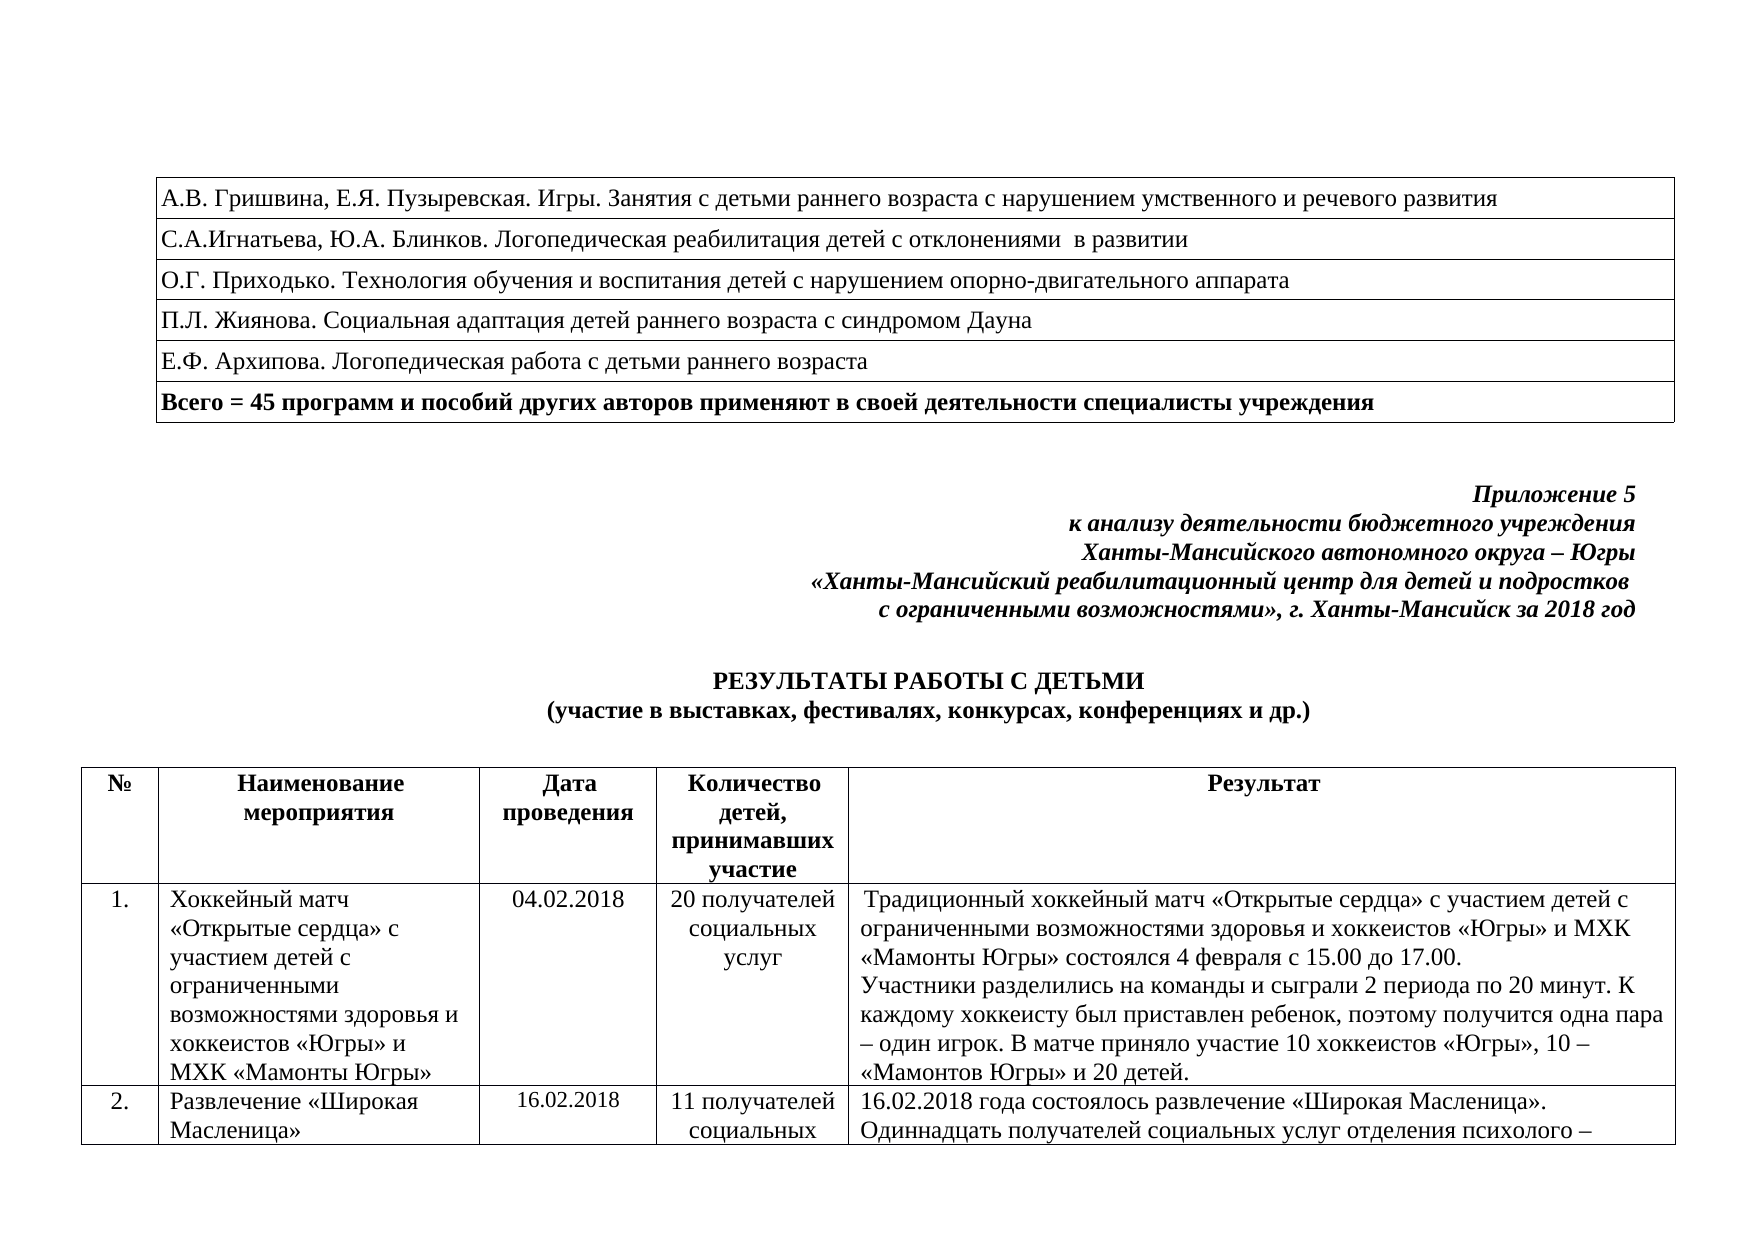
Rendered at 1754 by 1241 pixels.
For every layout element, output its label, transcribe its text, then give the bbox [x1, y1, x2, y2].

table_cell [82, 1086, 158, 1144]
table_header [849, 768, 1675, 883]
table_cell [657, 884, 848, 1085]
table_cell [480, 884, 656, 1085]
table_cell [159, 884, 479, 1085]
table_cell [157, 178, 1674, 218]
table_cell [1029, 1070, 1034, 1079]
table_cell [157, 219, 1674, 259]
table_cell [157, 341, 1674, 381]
text Приложение 5 [148, 479, 1636, 508]
text Ханты-Мансийского автономного округа – Югры [148, 537, 1636, 566]
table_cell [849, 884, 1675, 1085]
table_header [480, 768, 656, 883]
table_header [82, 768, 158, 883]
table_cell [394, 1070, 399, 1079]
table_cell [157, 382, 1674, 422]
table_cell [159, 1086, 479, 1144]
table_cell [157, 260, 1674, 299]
text (участие в выставках, фестивалях, конкурсах, конференциях и др.) [148, 695, 1636, 724]
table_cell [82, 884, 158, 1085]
text РЕЗУЛЬТАТЫ РАБОТЫ с детьми [148, 666, 1636, 695]
text «Ханты-Мансийский реабилитационный центр для детей и подростков с ограниченными возможностями», г. Ханты-Мансийск за 2018 год [148, 566, 1636, 623]
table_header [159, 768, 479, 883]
text к анализу деятельности бюджетного учреждения [148, 508, 1636, 537]
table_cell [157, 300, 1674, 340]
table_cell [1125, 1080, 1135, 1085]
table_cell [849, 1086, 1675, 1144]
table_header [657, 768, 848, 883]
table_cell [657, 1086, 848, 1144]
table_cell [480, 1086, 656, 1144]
